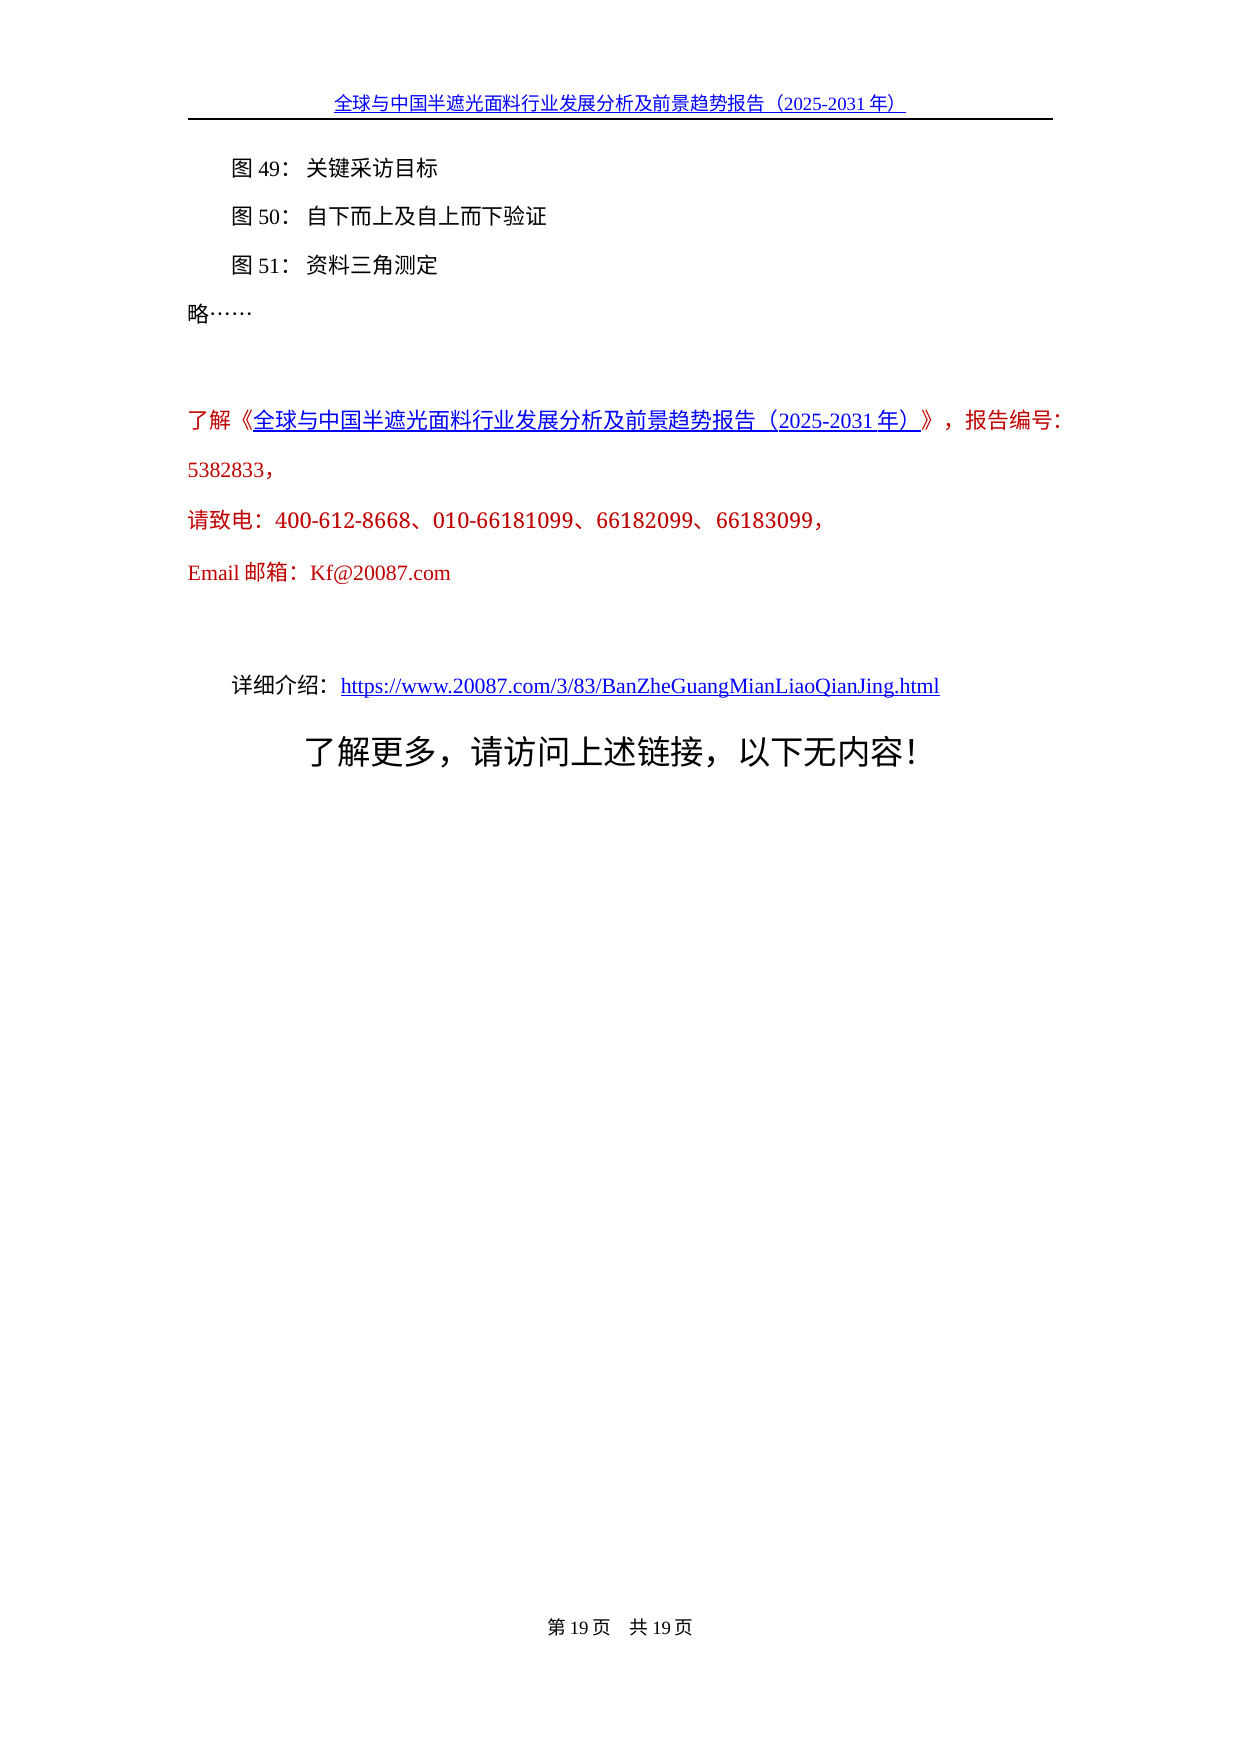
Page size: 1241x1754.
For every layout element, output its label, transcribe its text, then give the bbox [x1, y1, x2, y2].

text 详细介绍：https://www.20087.com/3/83/BanZheGuangMianLiaoQianJing.html [187, 668, 1053, 700]
text Email邮箱：Kf@20087.com [187, 555, 1053, 587]
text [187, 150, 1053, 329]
text 了解《全球与中国半遮光面料行业发展分析及前景趋势报告（2025-2031年）》，报告编号：5382833， [187, 403, 1053, 484]
title 了解更多，请访问上述链接，以下无内容！ [187, 718, 1053, 783]
text 请致电：400-612-8668、010-66181099、66182099、66183099， [187, 503, 1053, 536]
